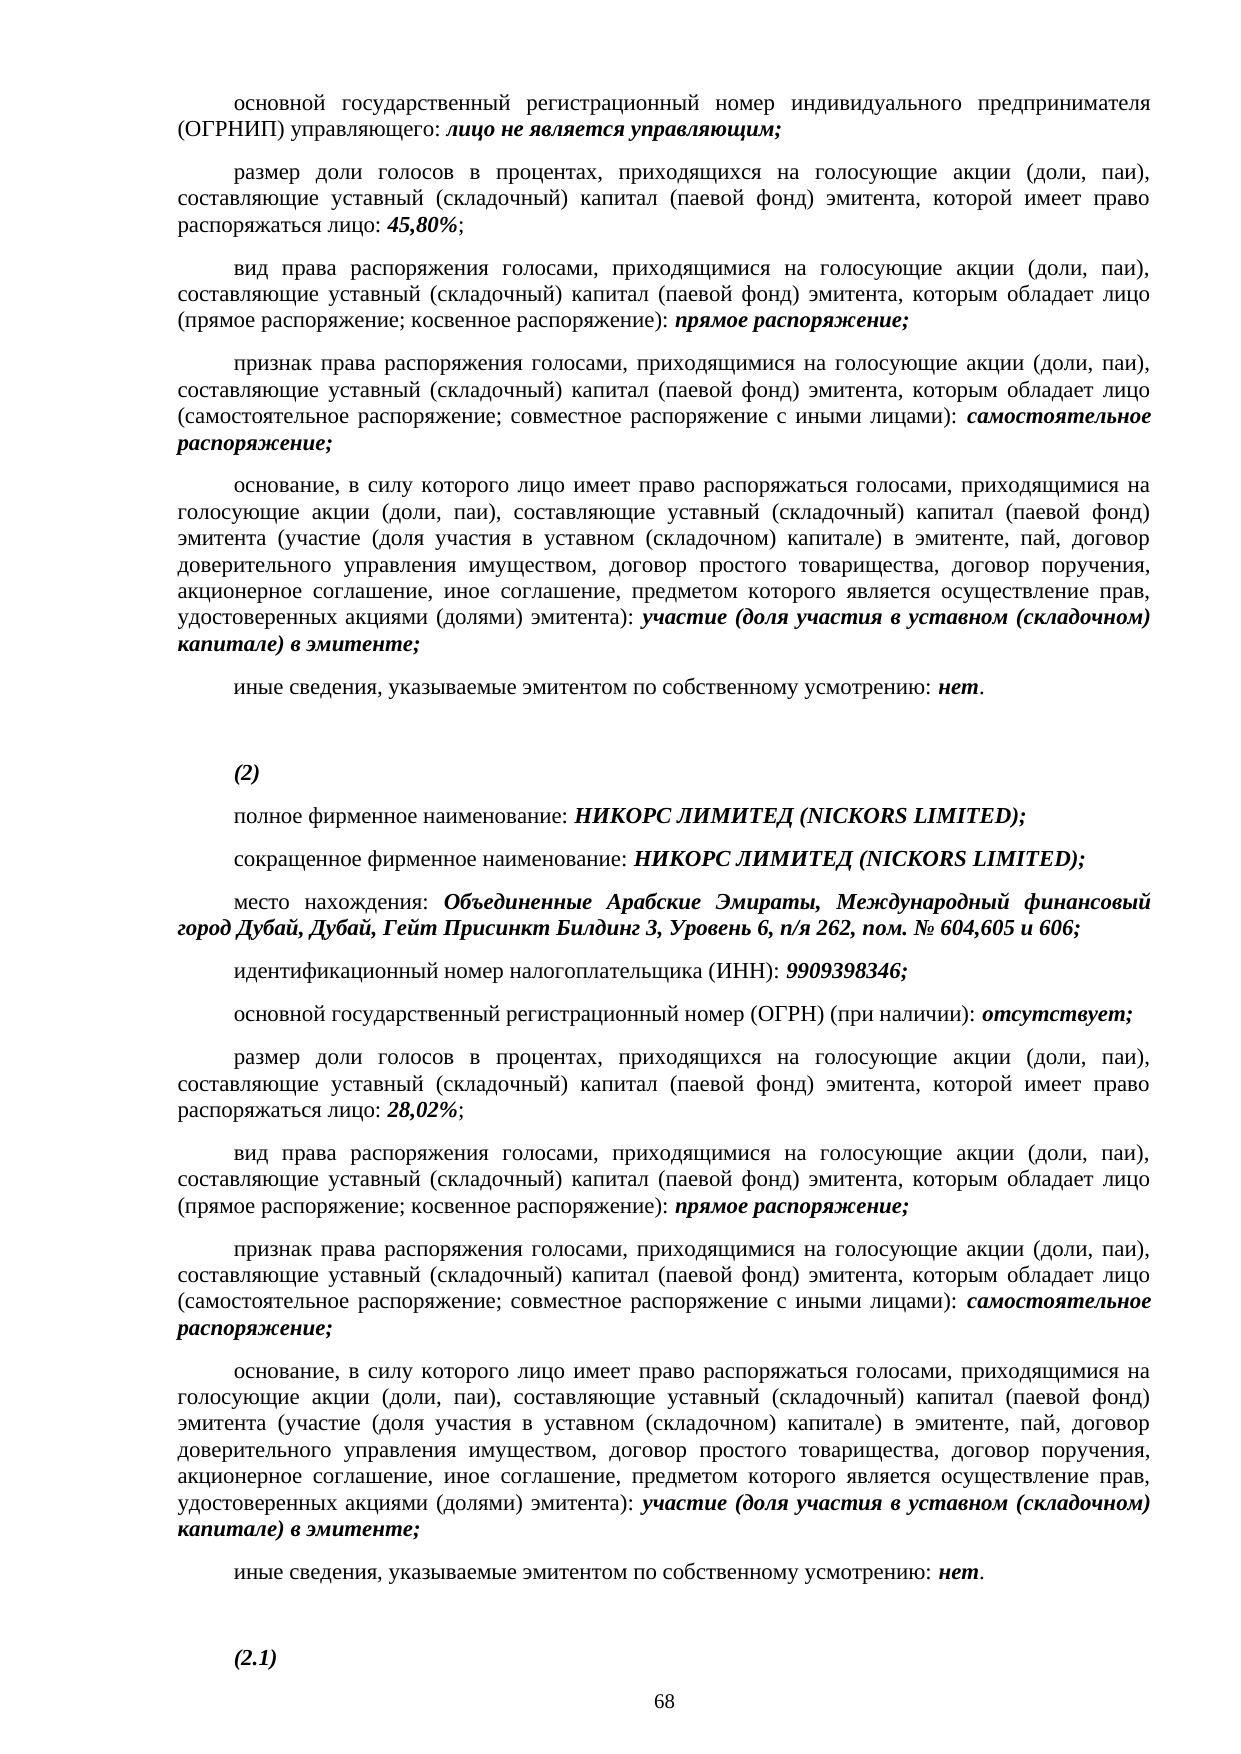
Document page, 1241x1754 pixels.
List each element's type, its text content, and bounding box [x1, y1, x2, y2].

text (2.1) [177, 1644, 1152, 1670]
text основание, в силу которого лицо имеет право распоряжаться голосами, приходящимися на голосующие акции (доли, паи), составляющие уставный (складочный) капитал (паевой фонд) эмитента (участие (доля участия в уставном (складочном) капитале) в эмитенте, пай, договор доверительного управления имуществом, договор простого товарищества, договор поручения, акционерное соглашение, иное соглашение, предметом которого является осуществление прав, удостоверенных акциями (долями) эмитента): участие (доля участия в уставном (складочном) капитале) в эмитенте; [177, 1357, 1152, 1541]
text основной государственный регистрационный номер (ОГРН) (при наличии): отсутствует; [177, 1000, 1152, 1027]
text место нахождения: Объединенные Арабские Эмираты, Международный финансовый город Дубай, Дубай, Гейт Присинкт Билдинг 3, Уровень 6, п/я 262, пом. № 604,605 и 606; [177, 888, 1152, 941]
text размер доли голосов в процентах, приходящихся на голосующие акции (доли, паи), составляющие уставный (складочный) капитал (паевой фонд) эмитента, которой имеет право распоряжаться лицо: 45,80%; [177, 158, 1152, 237]
text идентификационный номер налогоплательщика (ИНН): 9909398346; [177, 957, 1152, 983]
text сокращенное фирменное наименование: НИКОРС ЛИМИТЕД (NICKORS LIMITED); [177, 845, 1152, 871]
text основной государственный регистрационный номер индивидуального предпринимателя (ОГРНИП) управляющего: лицо не является управляющим; [177, 89, 1152, 141]
text основание, в силу которого лицо имеет право распоряжаться голосами, приходящимися на голосующие акции (доли, паи), составляющие уставный (складочный) капитал (паевой фонд) эмитента (участие (доля участия в уставном (складочном) капитале) в эмитенте, пай, договор доверительного управления имуществом, договор простого товарищества, договор поручения, акционерное соглашение, иное соглашение, предметом которого является осуществление прав, удостоверенных акциями (долями) эмитента): участие (доля участия в уставном (складочном) капитале) в эмитенте; [177, 472, 1152, 656]
text признак права распоряжения голосами, приходящимися на голосующие акции (доли, паи), составляющие уставный (складочный) капитал (паевой фонд) эмитента, которым обладает лицо (самостоятельное распоряжение; совместное распоряжение с иными лицами): самостоятельное распоряжение; [177, 349, 1152, 455]
text иные сведения, указываемые эмитентом по собственному усмотрению: нет. [177, 673, 1152, 699]
text полное фирменное наименование: НИКОРС ЛИМИТЕД (NICKORS LIMITED); [177, 802, 1152, 828]
text размер доли голосов в процентах, приходящихся на голосующие акции (доли, паи), составляющие уставный (складочный) капитал (паевой фонд) эмитента, которой имеет право распоряжаться лицо: 28,02%; [177, 1043, 1152, 1122]
text признак права распоряжения голосами, приходящимися на голосующие акции (доли, паи), составляющие уставный (складочный) капитал (паевой фонд) эмитента, которым обладает лицо (самостоятельное распоряжение; совместное распоряжение с иными лицами): самостоятельное распоряжение; [177, 1235, 1152, 1340]
text вид права распоряжения голосами, приходящимися на голосующие акции (доли, паи), составляющие уставный (складочный) капитал (паевой фонд) эмитента, которым обладает лицо (прямое распоряжение; косвенное распоряжение): прямое распоряжение; [177, 254, 1152, 333]
text вид права распоряжения голосами, приходящимися на голосующие акции (доли, паи), составляющие уставный (складочный) капитал (паевой фонд) эмитента, которым обладает лицо (прямое распоряжение; косвенное распоряжение): прямое распоряжение; [177, 1139, 1152, 1218]
text (2) [177, 759, 1152, 785]
text иные сведения, указываемые эмитентом по собственному усмотрению: нет. [177, 1558, 1152, 1584]
